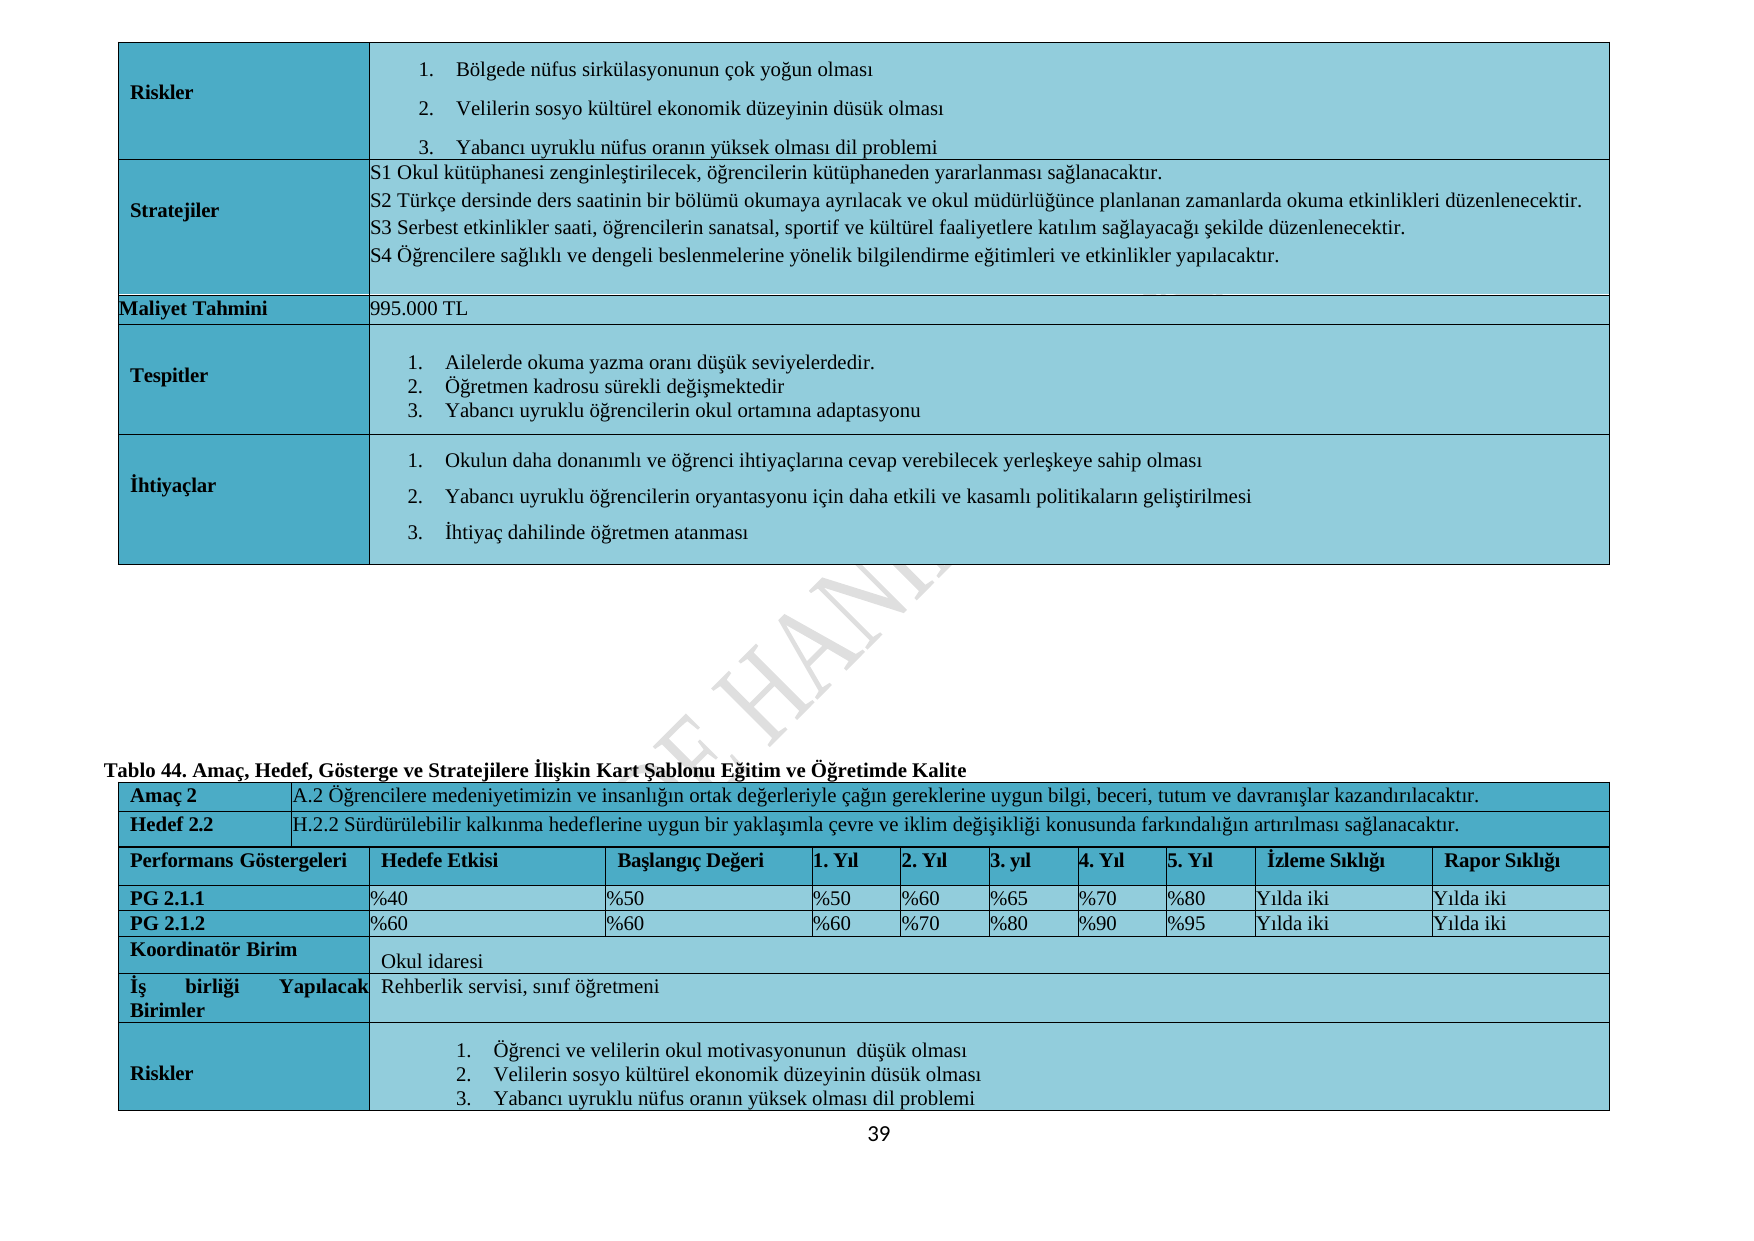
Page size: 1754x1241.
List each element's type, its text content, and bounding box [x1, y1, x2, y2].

table_cell Performans Göstergeleri [119, 848, 369, 885]
table_cell %60 [813, 911, 900, 936]
text Tablo 44. Amaç, Hedef, Gösterge ve Stratejilere İlişkin Kart Şablonu Eğitim ve Öğretimde Kalite [103, 757, 1624, 782]
table_cell 2. Yıl [901, 848, 989, 885]
table_cell %50 [813, 886, 900, 910]
table_cell Okul idaresi [370, 937, 1609, 973]
table_cell Hedef 2.2 [119, 812, 291, 846]
table_header A.2 Öğrencilere medeniyetimizin ve insanlığın ortak değerleriyle çağın gereklerine uygun bilgi, beceri, tutum ve davranışlar kazandırılacaktır. [292, 783, 1609, 811]
table_cell Stratejiler [119, 160, 369, 294]
table_cell Başlangıç Değeri [606, 848, 812, 885]
table_cell %40 [370, 886, 605, 910]
table_cell Riskler [119, 1023, 369, 1110]
table_cell %65 [990, 886, 1078, 910]
table_cell Tespitler [119, 325, 369, 434]
table_cell Öğrenci ve velilerin okul motivasyonunun düşük olması Velilerin sosyo kültürel ekonomik düzeyinin düsük olması Yabancı uyruklu nüfus oranın yüksek olması dil problemi [370, 1023, 1609, 1110]
table_cell 3. yıl [990, 848, 1078, 885]
table_cell %95 [1167, 911, 1255, 936]
table_cell PG 2.1.2 [119, 911, 369, 936]
table_cell Rehberlik servisi, sınıf öğretmeni [370, 974, 1609, 1022]
table_cell %60 [606, 911, 812, 936]
table_cell İhtiyaçlar [119, 435, 369, 564]
table_cell H.2.2 Sürdürülebilir kalkınma hedeflerine uygun bir yaklaşımla çevre ve iklim değişikliği konusunda farkındalığın artırılması sağlanacaktır. [292, 812, 1609, 846]
table_cell Koordinatör Birim [119, 937, 369, 973]
table_cell S1 Okul kütüphanesi zenginleştirilecek, öğrencilerin kütüphaneden yararlanması sağlanacaktır. S2 Türkçe dersinde ders saatinin bir bölümü okumaya ayrılacak ve okul müdürlüğünce planlanan zamanlarda okuma etkinlikleri düzenlenecektir. S3 Serbest etkinlikler saati, öğrencilerin sanatsal, sportif ve kültürel faaliyetlere katılım sağlayacağı şekilde düzenlenecektir. S4 Öğrencilere sağlıklı ve dengeli beslenmelerine yönelik bilgilendirme eğitimleri ve etkinlikler yapılacaktır. [370, 160, 1609, 294]
table_cell %50 [606, 886, 812, 910]
table_cell Maliyet Tahmini [119, 296, 369, 324]
table_cell Bölgede nüfus sirkülasyonunun çok yoğun olması Velilerin sosyo kültürel ekonomik düzeyinin düsük olması Yabancı uyruklu nüfus oranın yüksek olması dil problemi [370, 43, 1609, 159]
table_cell PG 2.1.1 [119, 886, 369, 910]
table_cell Okulun daha donanımlı ve öğrenci ihtiyaçlarına cevap verebilecek yerleşkeye sahip olması Yabancı uyruklu öğrencilerin oryantasyonu için daha etkili ve kasamlı politikaların geliştirilmesi İhtiyaç dahilinde öğretmen atanması [370, 435, 1609, 564]
table_cell İzleme Sıklığı [1256, 848, 1432, 885]
table_cell Rapor Sıklığı [1433, 848, 1609, 885]
table_cell Riskler [119, 43, 369, 159]
table_cell %80 [990, 911, 1078, 936]
table_cell Hedefe Etkisi [370, 848, 605, 885]
table_header Amaç 2 [119, 783, 291, 811]
table_cell %80 [1167, 886, 1255, 910]
table_cell Yılda iki [1433, 886, 1609, 910]
table_cell 995.000 TL [370, 296, 1609, 324]
table_cell Yılda iki [1256, 911, 1432, 936]
table_cell Yılda iki [1433, 911, 1609, 936]
table_cell %60 [370, 911, 605, 936]
table_cell 1. Yıl [813, 848, 900, 885]
table_cell %90 [1079, 911, 1166, 936]
table_cell %70 [901, 911, 989, 936]
table_cell İş birliği Yapılacak Birimler [119, 974, 369, 1022]
table_cell Yılda iki [1256, 886, 1432, 910]
table_cell %60 [901, 886, 989, 910]
table_cell 5. Yıl [1167, 848, 1255, 885]
table_cell 4. Yıl [1079, 848, 1166, 885]
table_cell Ailelerde okuma yazma oranı düşük seviyelerdedir. Öğretmen kadrosu sürekli değişmektedir Yabancı uyruklu öğrencilerin okul ortamına adaptasyonu [370, 325, 1609, 434]
table_cell %70 [1079, 886, 1166, 910]
